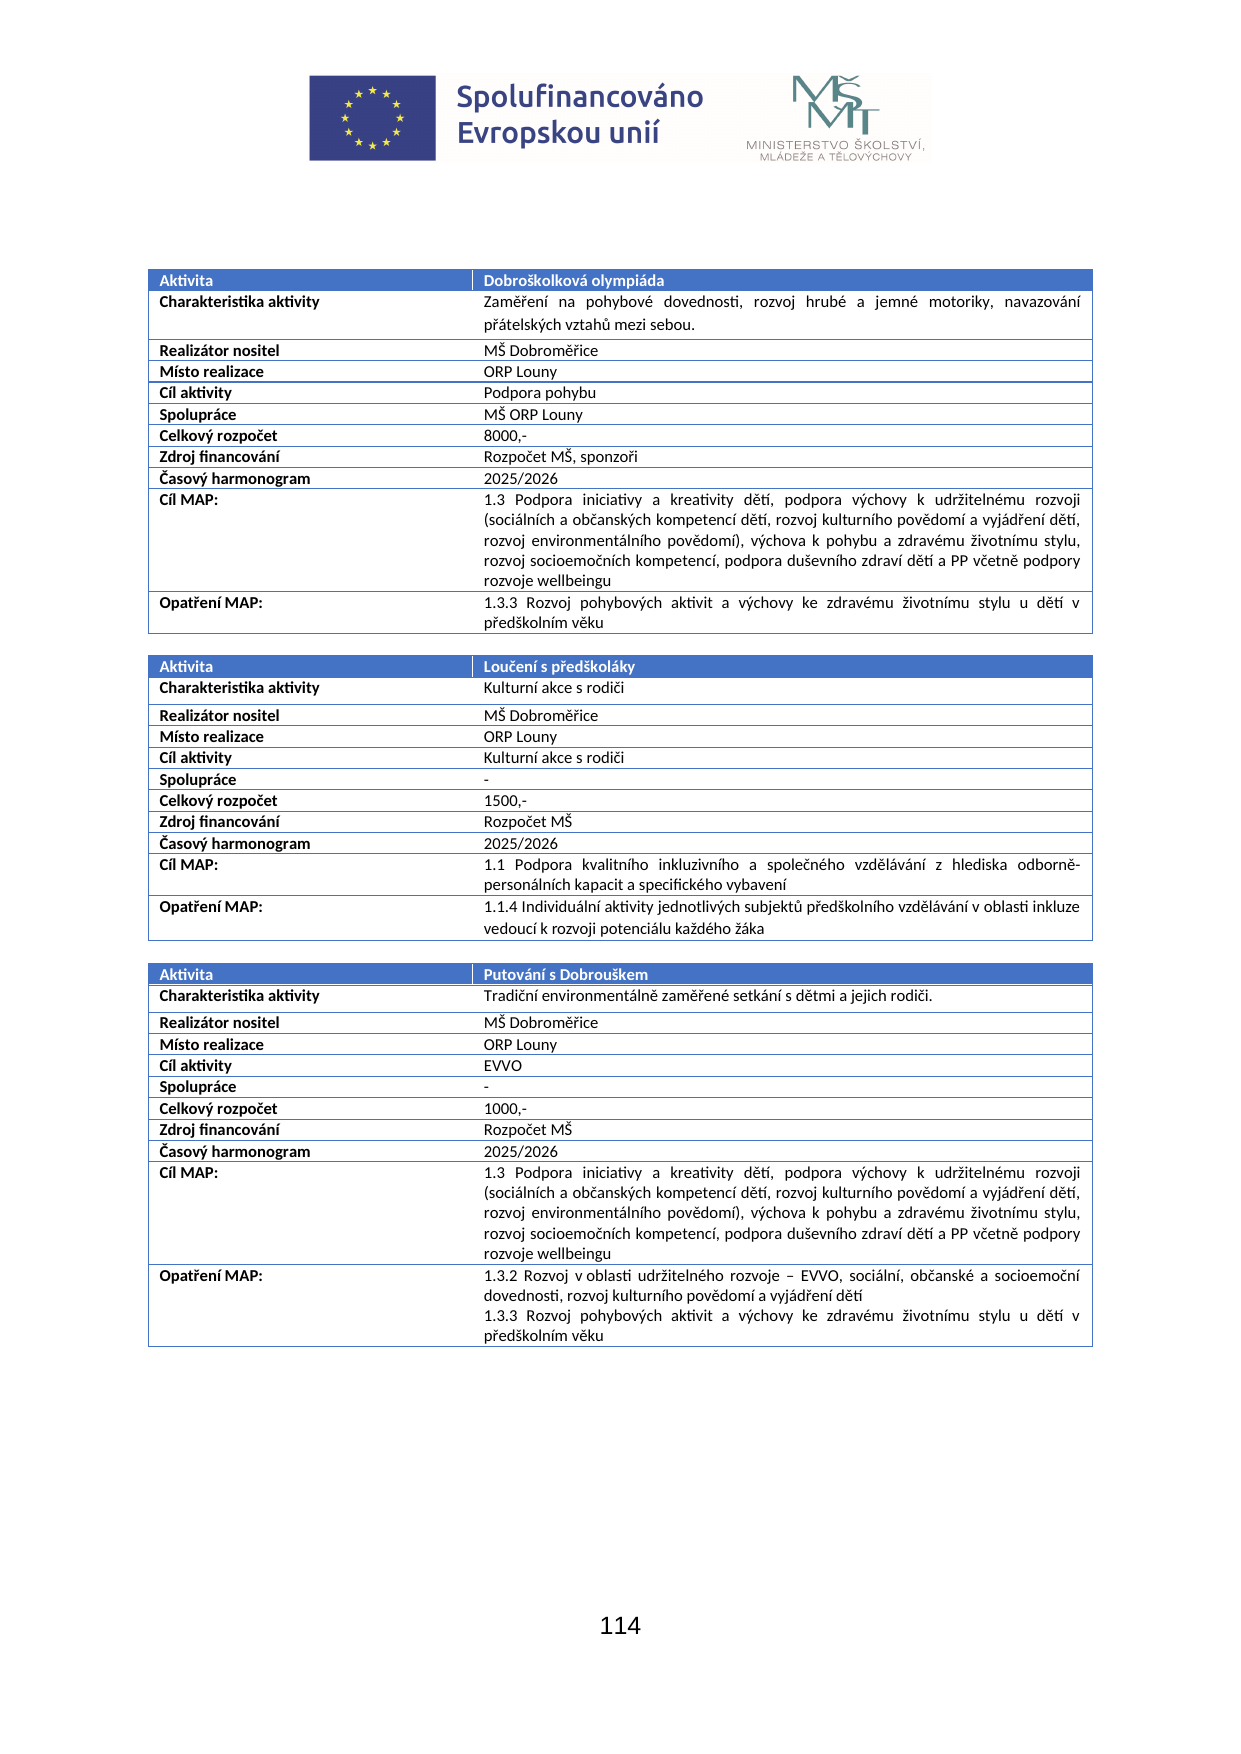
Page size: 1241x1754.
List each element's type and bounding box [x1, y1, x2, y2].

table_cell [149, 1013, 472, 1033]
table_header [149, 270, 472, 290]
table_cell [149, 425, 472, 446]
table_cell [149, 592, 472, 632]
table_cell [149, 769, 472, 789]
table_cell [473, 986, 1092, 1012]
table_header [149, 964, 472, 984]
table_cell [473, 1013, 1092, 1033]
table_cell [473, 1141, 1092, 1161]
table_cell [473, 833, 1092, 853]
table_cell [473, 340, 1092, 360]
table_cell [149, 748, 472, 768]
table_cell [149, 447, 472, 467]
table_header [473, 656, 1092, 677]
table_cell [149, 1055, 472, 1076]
picture [307, 73, 933, 163]
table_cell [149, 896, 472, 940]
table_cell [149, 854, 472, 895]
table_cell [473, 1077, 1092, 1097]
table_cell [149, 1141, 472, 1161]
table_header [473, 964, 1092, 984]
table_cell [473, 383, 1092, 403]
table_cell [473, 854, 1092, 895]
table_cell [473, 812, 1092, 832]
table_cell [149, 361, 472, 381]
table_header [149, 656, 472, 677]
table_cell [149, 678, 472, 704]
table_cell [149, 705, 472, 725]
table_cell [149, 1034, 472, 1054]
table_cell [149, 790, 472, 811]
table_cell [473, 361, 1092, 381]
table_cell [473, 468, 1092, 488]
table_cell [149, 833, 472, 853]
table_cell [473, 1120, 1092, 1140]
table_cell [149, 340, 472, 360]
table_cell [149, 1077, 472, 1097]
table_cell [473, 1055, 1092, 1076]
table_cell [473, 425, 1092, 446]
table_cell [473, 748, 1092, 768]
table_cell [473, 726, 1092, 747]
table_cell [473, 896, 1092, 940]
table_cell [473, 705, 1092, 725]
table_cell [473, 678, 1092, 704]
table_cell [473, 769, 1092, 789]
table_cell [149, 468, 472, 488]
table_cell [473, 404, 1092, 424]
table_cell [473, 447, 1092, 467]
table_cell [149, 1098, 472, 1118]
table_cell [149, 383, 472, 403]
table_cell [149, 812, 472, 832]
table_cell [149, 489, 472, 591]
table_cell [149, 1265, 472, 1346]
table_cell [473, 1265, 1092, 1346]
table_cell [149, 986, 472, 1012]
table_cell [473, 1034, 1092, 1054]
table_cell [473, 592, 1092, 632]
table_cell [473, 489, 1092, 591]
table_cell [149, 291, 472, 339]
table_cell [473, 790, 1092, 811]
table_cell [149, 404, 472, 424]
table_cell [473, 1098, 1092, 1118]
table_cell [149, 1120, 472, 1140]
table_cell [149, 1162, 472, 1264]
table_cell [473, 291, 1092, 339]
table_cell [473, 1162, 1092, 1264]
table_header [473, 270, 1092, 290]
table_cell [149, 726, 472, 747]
